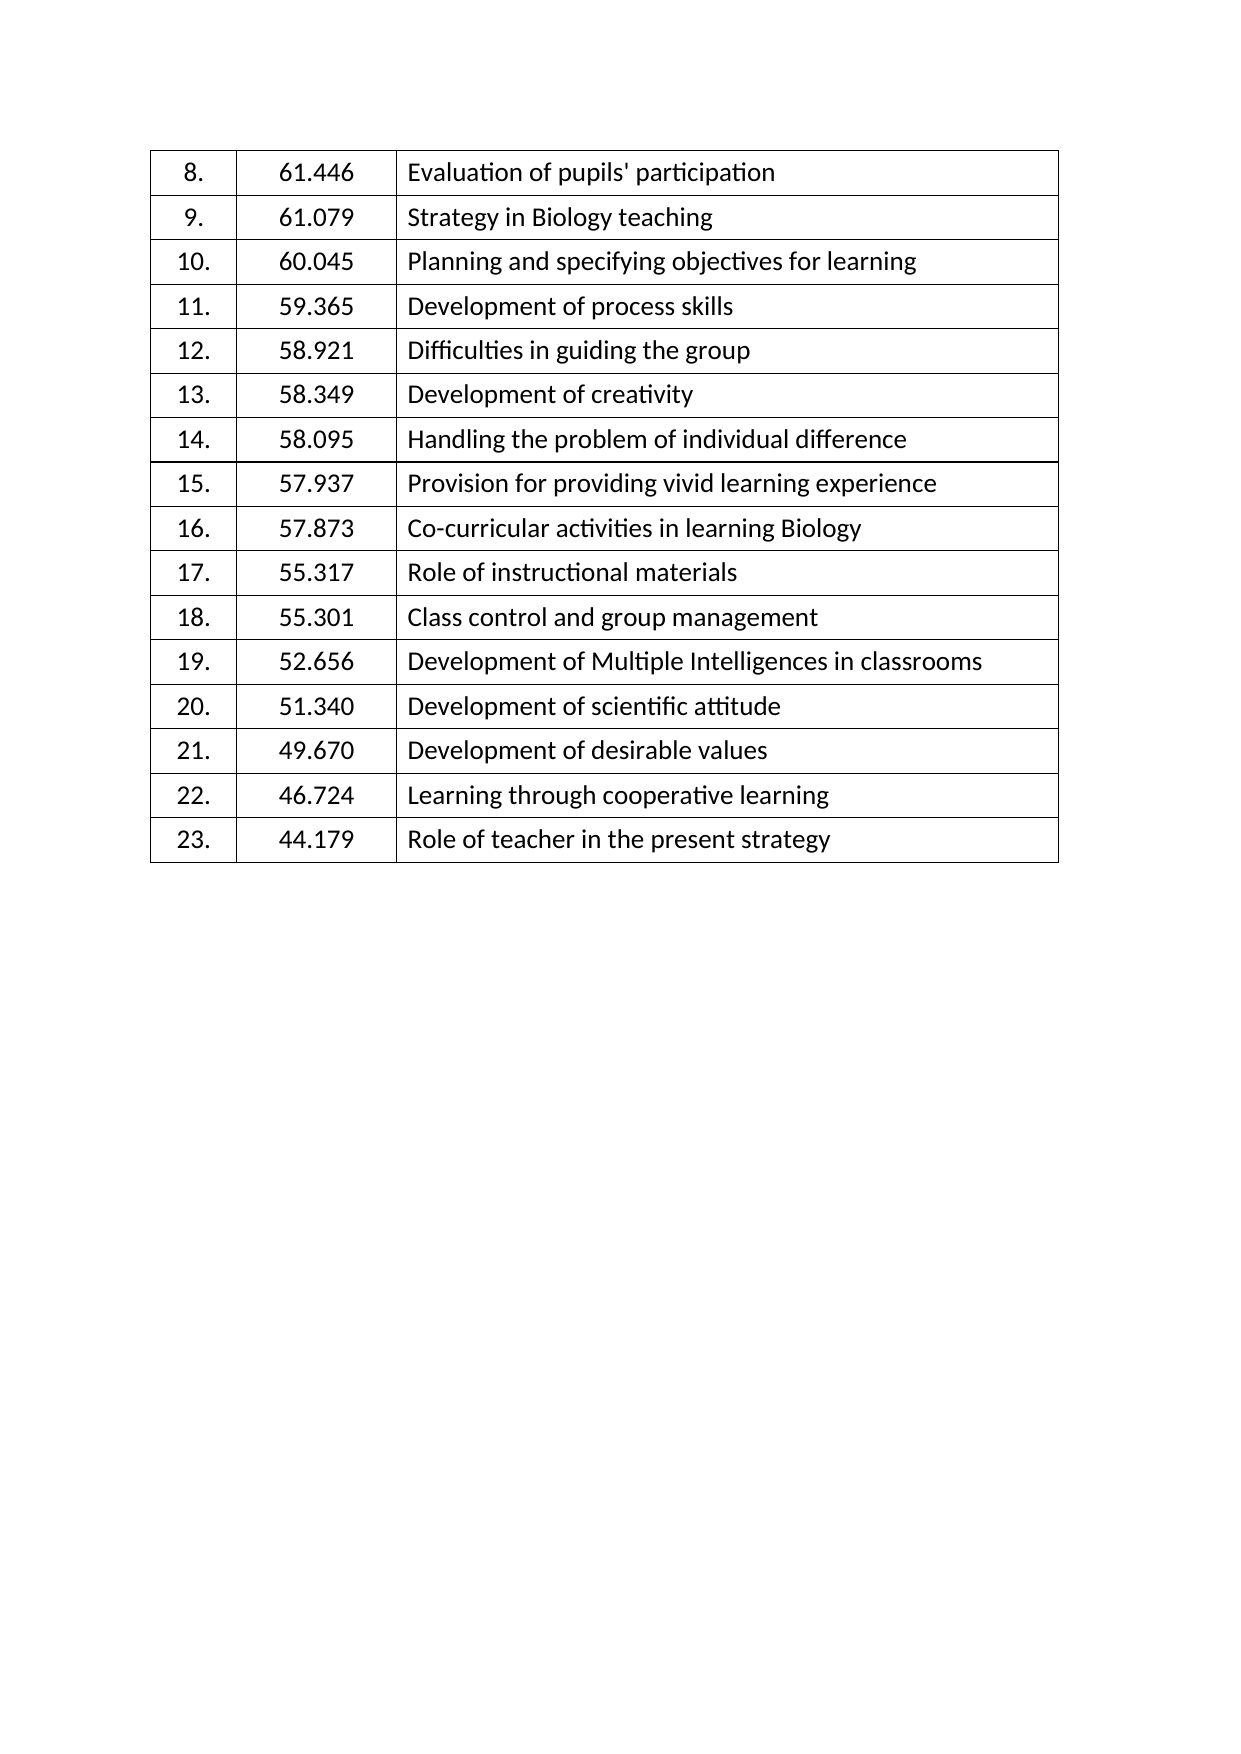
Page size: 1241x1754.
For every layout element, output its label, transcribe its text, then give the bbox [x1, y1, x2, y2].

table_cell 61.446 [237, 151, 396, 194]
table_cell 23. [151, 818, 236, 862]
table_cell 49.670 [237, 729, 396, 773]
table_cell 55.301 [237, 596, 396, 639]
table_cell 55.317 [237, 551, 396, 595]
table_cell 15. [151, 463, 236, 506]
table_cell 60.045 [237, 240, 396, 283]
table_cell 20. [151, 685, 236, 728]
table_cell 61.079 [237, 196, 396, 239]
table_cell 16. [151, 507, 236, 550]
table_cell 21. [151, 729, 236, 773]
table_cell Development of Multiple Intelligences in classrooms [397, 640, 1058, 684]
table_cell 9. [151, 196, 236, 239]
table_cell 58.349 [237, 374, 396, 417]
table_cell Development of creativity [397, 374, 1058, 417]
table_cell 58.095 [237, 418, 396, 461]
table_cell 59.365 [237, 285, 396, 328]
table_cell Class control and group management [397, 596, 1058, 639]
table_cell Learning through cooperative learning [397, 774, 1058, 817]
table_cell Strategy in Biology teaching [397, 196, 1058, 239]
table_cell Evaluation of pupils' participation [397, 151, 1058, 194]
table_cell 12. [151, 329, 236, 372]
table_cell 57.873 [237, 507, 396, 550]
table_cell Handling the problem of individual difference [397, 418, 1058, 461]
table_cell Development of desirable values [397, 729, 1058, 773]
table_cell Co-curricular activities in learning Biology [397, 507, 1058, 550]
table_cell 57.937 [237, 463, 396, 506]
table_cell Provision for providing vivid learning experience [397, 463, 1058, 506]
table_cell Development of scientific attitude [397, 685, 1058, 728]
table_cell 58.921 [237, 329, 396, 372]
table_cell 44.179 [237, 818, 396, 862]
table_cell 8. [151, 151, 236, 194]
table_cell 18. [151, 596, 236, 639]
table_cell Planning and specifying objectives for learning [397, 240, 1058, 283]
table_cell Development of process skills [397, 285, 1058, 328]
table_cell 22. [151, 774, 236, 817]
table_cell 10. [151, 240, 236, 283]
table_cell 52.656 [237, 640, 396, 684]
table_cell Difficulties in guiding the group [397, 329, 1058, 372]
table_cell 13. [151, 374, 236, 417]
table_cell 19. [151, 640, 236, 684]
table_cell 17. [151, 551, 236, 595]
table_cell 14. [151, 418, 236, 461]
table_cell 46.724 [237, 774, 396, 817]
table_cell 11. [151, 285, 236, 328]
table_cell 51.340 [237, 685, 396, 728]
table_cell Role of instructional materials [397, 551, 1058, 595]
table_cell Role of teacher in the present strategy [397, 818, 1058, 862]
